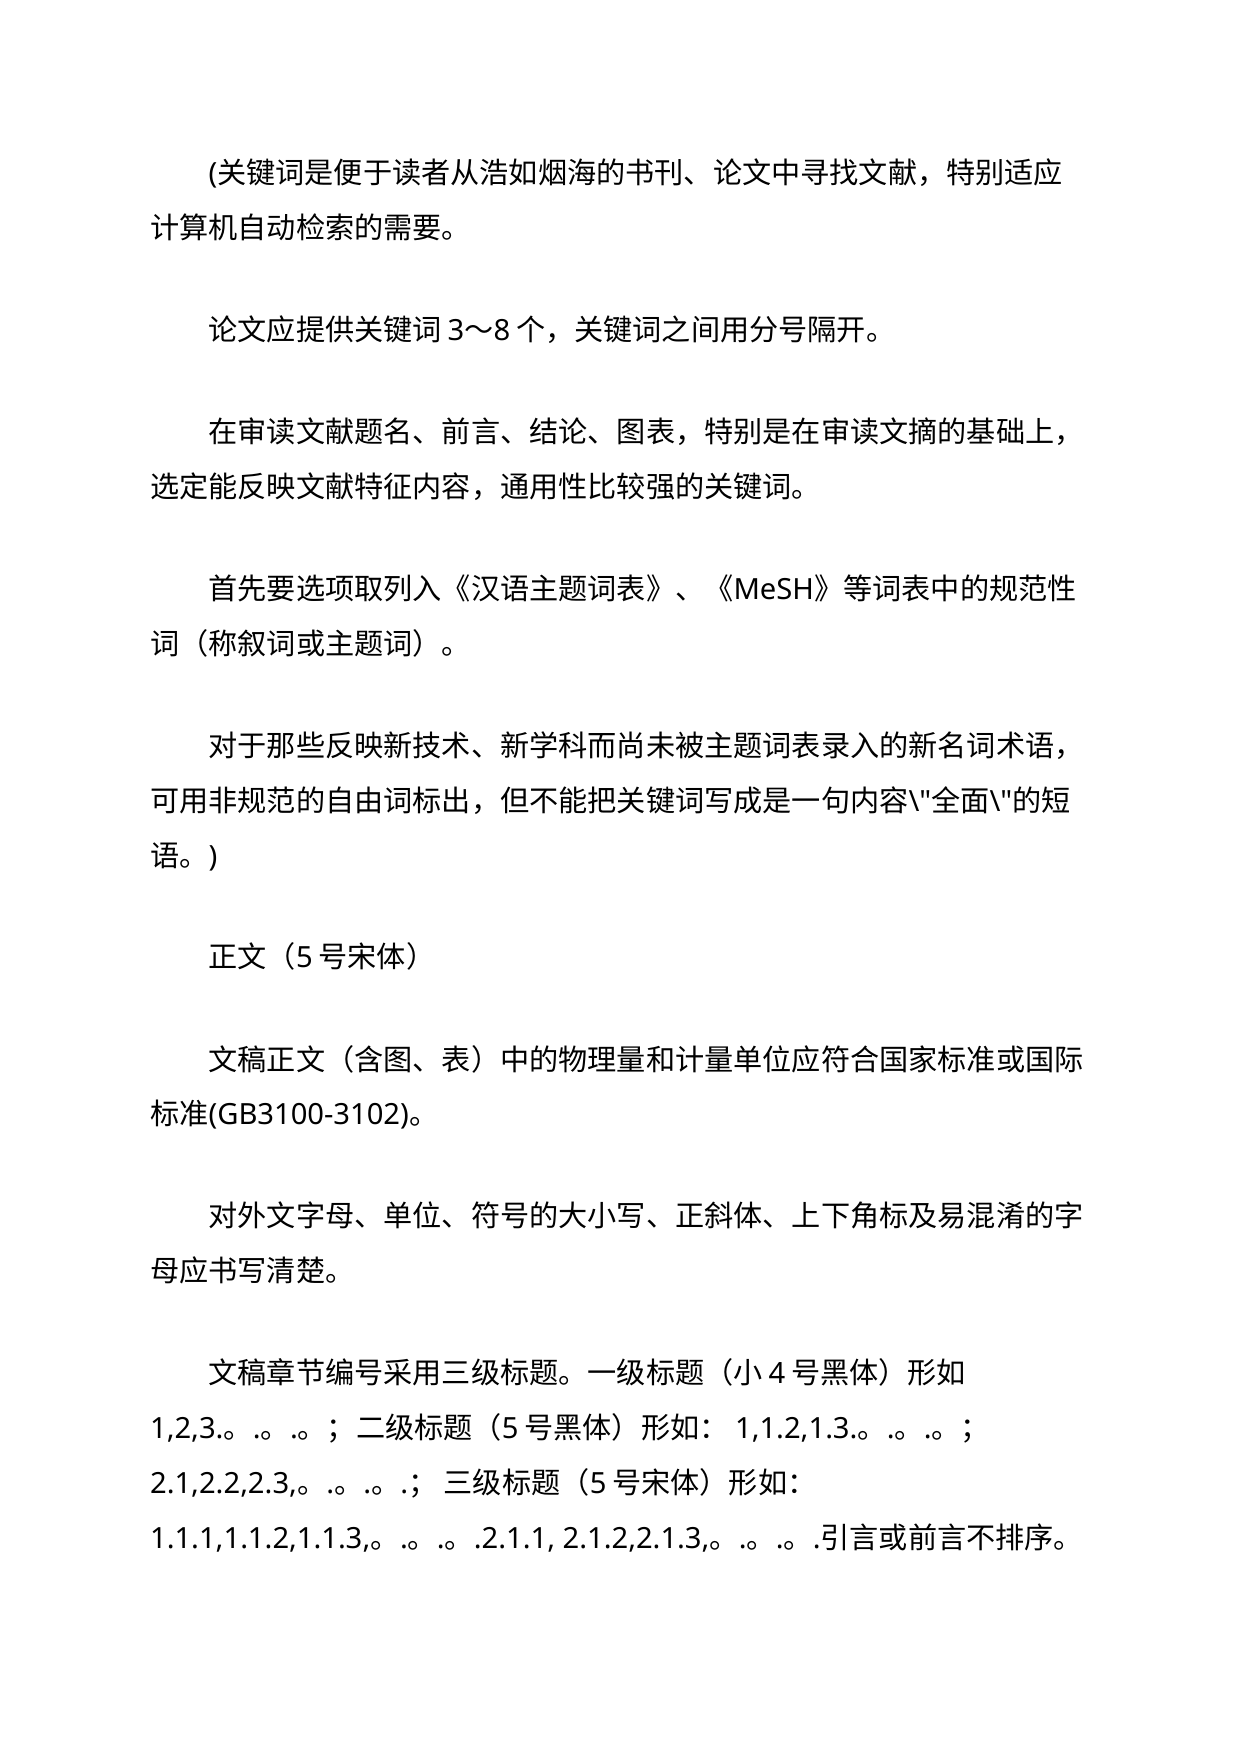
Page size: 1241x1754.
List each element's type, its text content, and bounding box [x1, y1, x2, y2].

text 对外文字母、单位、符号的大小写、正斜体、上下角标及易混淆的字母应书写清楚。 [150, 1193, 1090, 1290]
text 首先要选项取列入《汉语主题词表》、《MeSH》等词表中的规范性词（称叙词或主题词）。 [150, 565, 1090, 663]
text (关键词是便于读者从浩如烟海的书刊、论文中寻找文献，特别适应计算机自动检索的需要。 [150, 150, 1090, 247]
text 在审读文献题名、前言、结论、图表，特别是在审读文摘的基础上，选定能反映文献特征内容，通用性比较强的关键词。 [150, 409, 1090, 506]
text 论文应提供关键词3～8个，关键词之间用分号隔开。 [150, 307, 1090, 349]
text 正文（5号宋体） [150, 934, 1090, 976]
text 文稿正文（含图、表）中的物理量和计量单位应符合国家标准或国际标准(GB3100-3102)。 [150, 1036, 1090, 1133]
text 对于那些反映新技术、新学科而尚未被主题词表录入的新名词术语，可用非规范的自由词标出，但不能把关键词写成是一句内容\"全面\"的短语。) [150, 722, 1090, 874]
text 文稿章节编号采用三级标题。一级标题（小4号黑体）形如1,2,3.。.。.。；二级标题（5号黑体）形如： 1,1.2,1.3.。.。.。； 2.1,2.2,2.3,。.。.。.； 三级标题（5号宋体）形如： 1.1.1,1.1.2,1.1.3,。.。.。.2.1.1, 2.1.2,2.1.3,。.。.。.引言或前言不排序。 [150, 1349, 1090, 1557]
